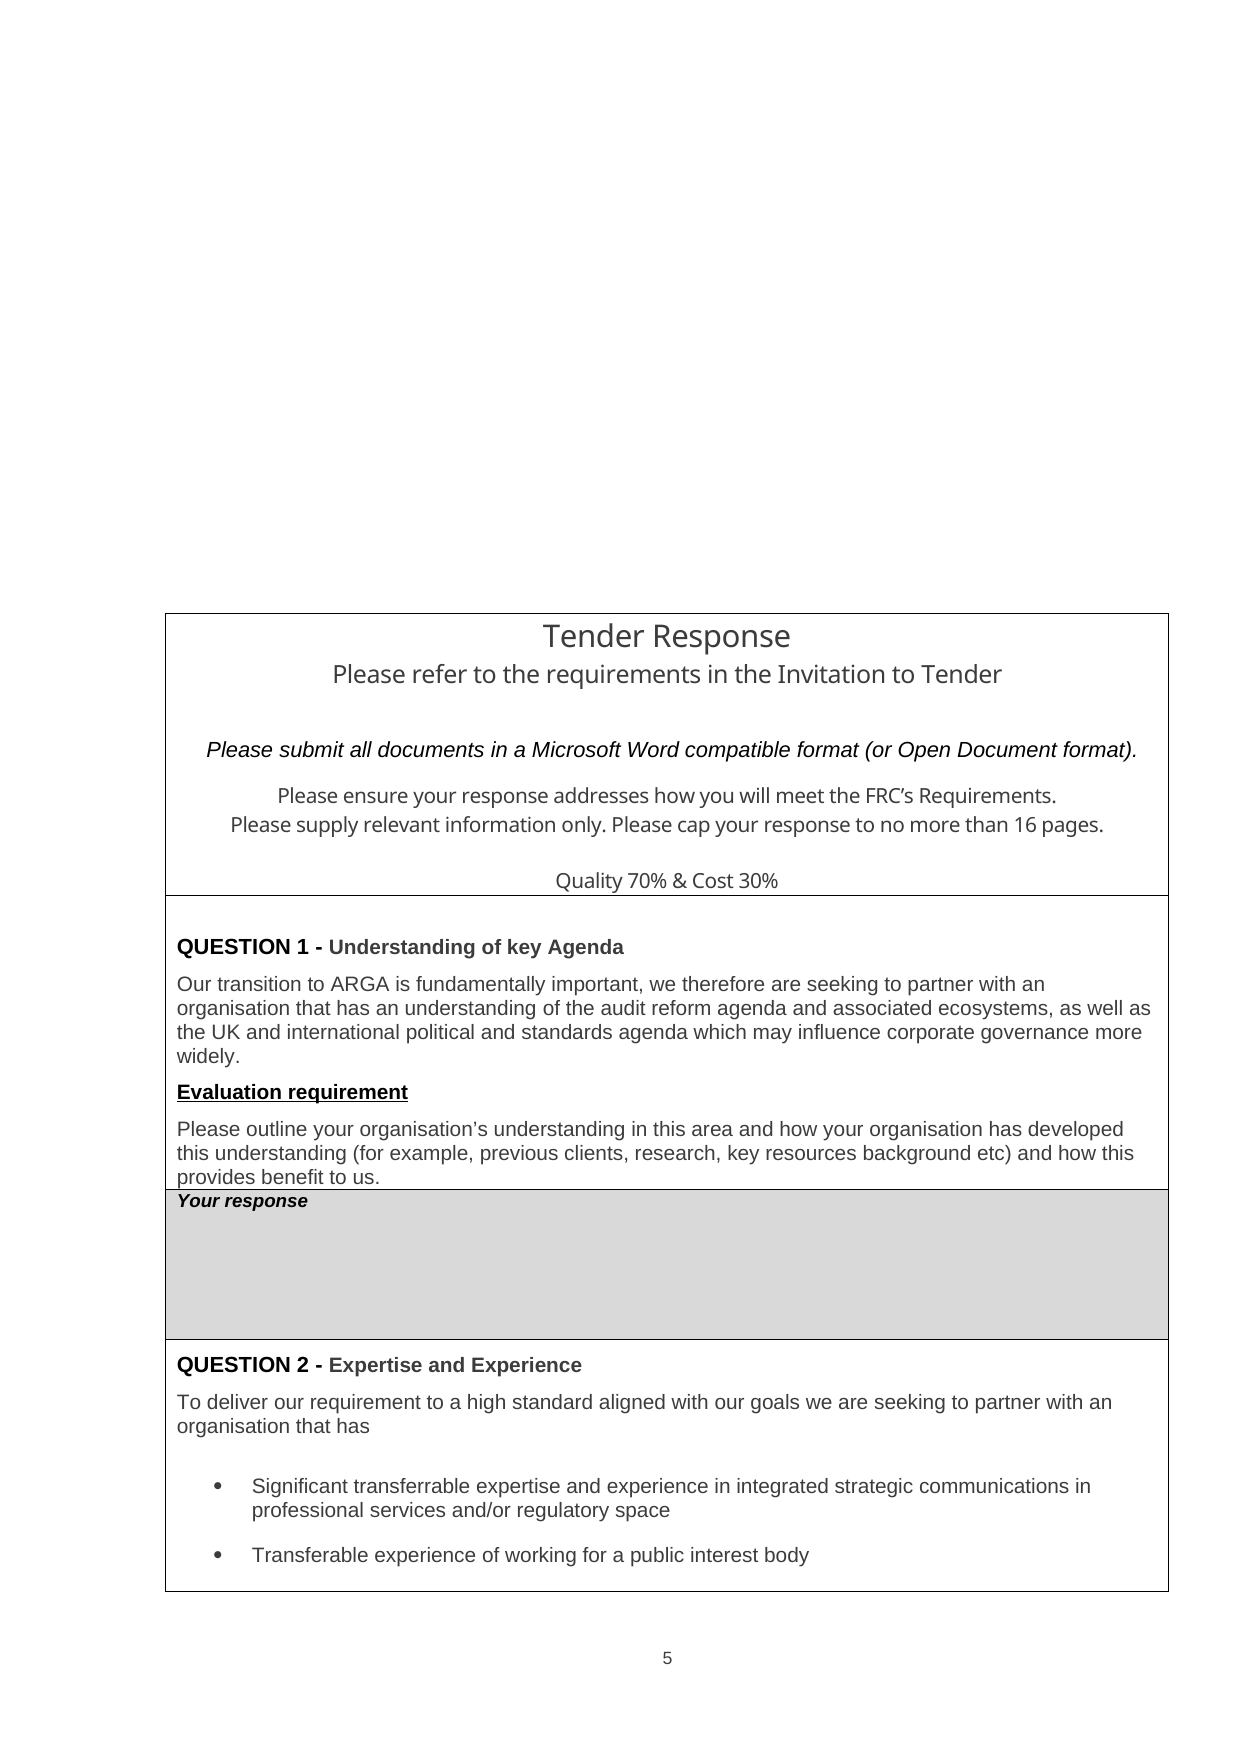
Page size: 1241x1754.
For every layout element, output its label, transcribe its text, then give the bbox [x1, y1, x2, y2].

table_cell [166, 1340, 1168, 1591]
table_header Tender Response Please refer to the requirements in the Invitation to Tender Please submit all documents in a Microsoft Word compatible format (or Open Document format). Please ensure your response addresses how you will meet the FRC’s Requirements. Please supply relevant information only. Please cap your response to no more than 16 pages. Quality 70% & Cost 30% [166, 614, 1168, 895]
table_cell QUESTION 1 - Understanding of key Agenda Our transition to ARGA is fundamentally important, we therefore are seeking to partner with an organisation that has an understanding of the audit reform agenda and associated ecosystems, as well as the UK and international political and standards agenda which may influence corporate governance more widely. Evaluation requirement Please outline your organisation’s understanding in this area and how your organisation has developed this understanding (for example, previous clients, research, key resources background etc) and how this provides benefit to us. [166, 896, 1168, 1188]
table_cell Your response [166, 1190, 1168, 1339]
